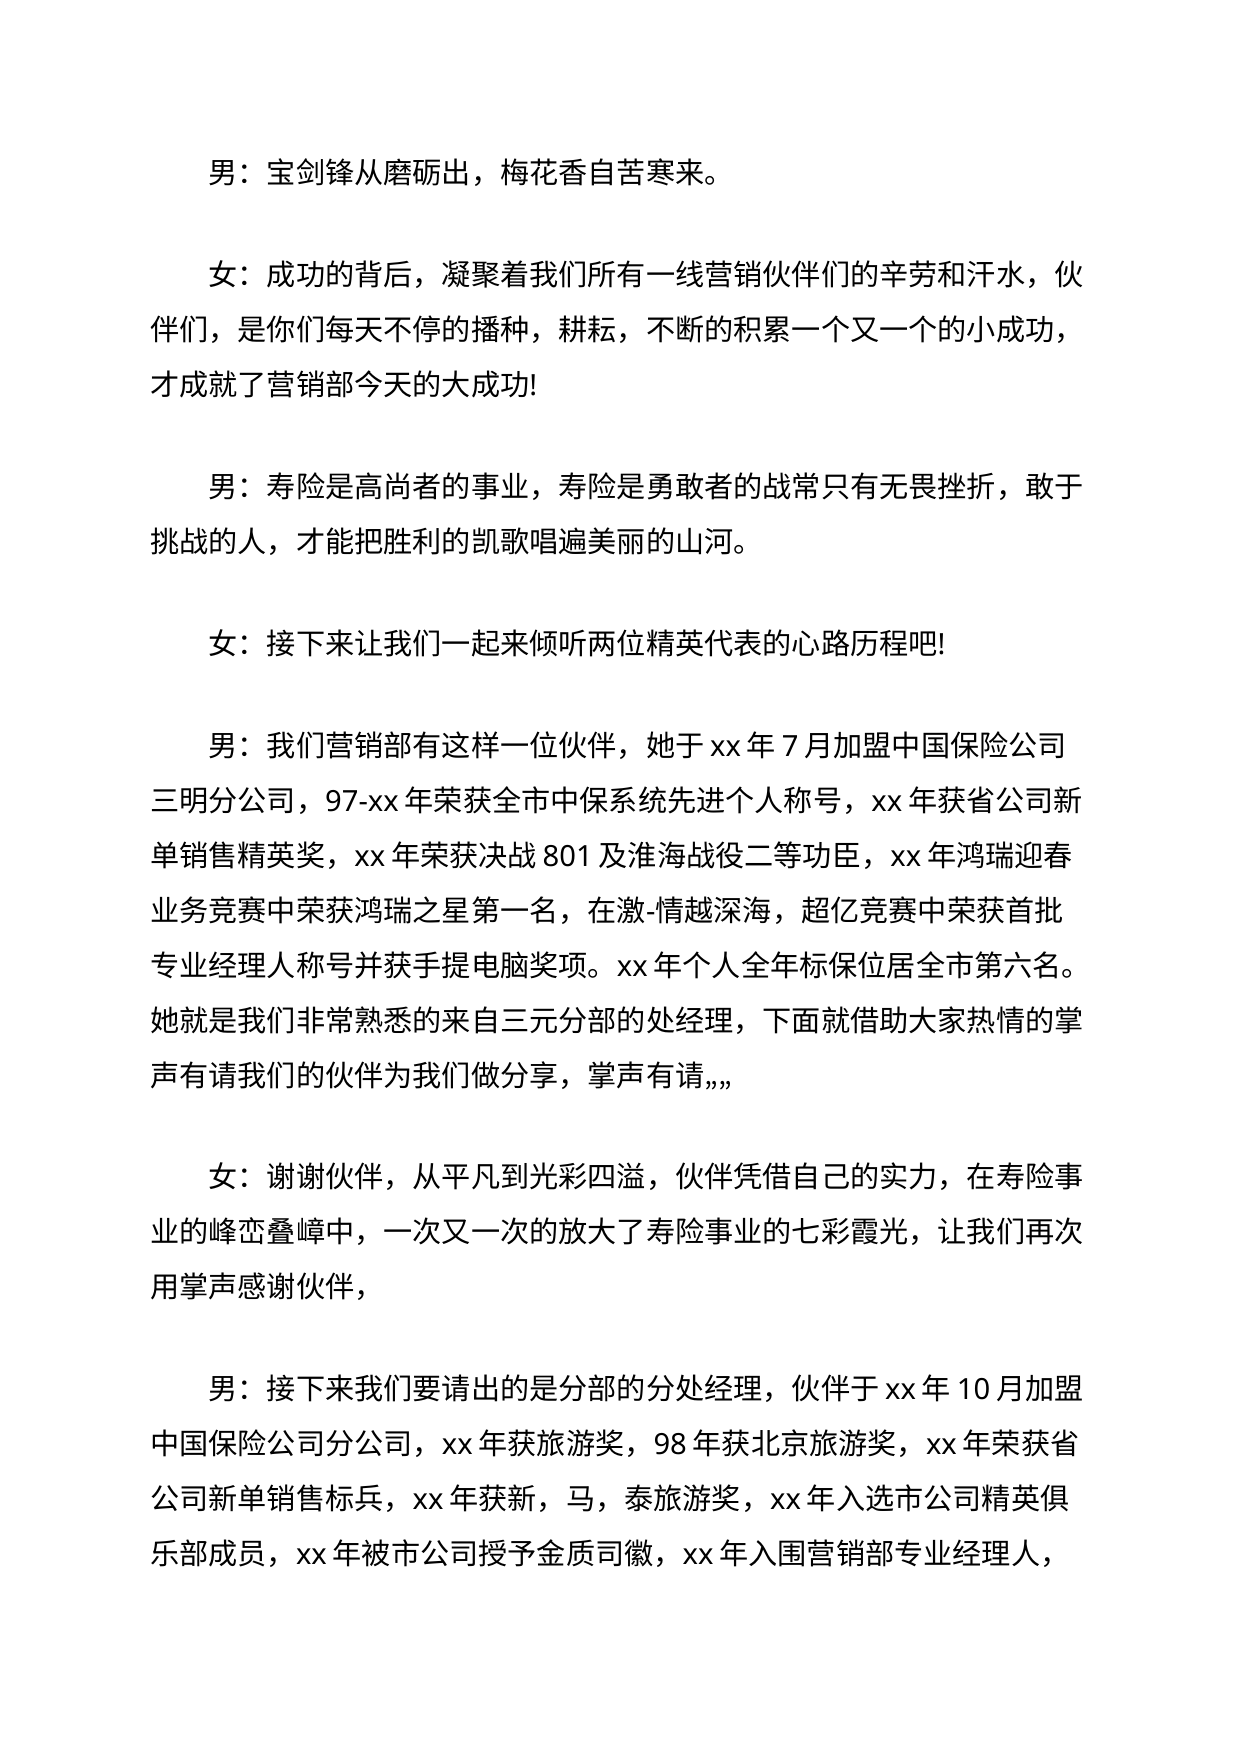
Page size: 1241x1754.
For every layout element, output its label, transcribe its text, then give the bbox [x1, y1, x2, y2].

text 男：我们营销部有这样一位伙伴，她于xx年7月加盟中国保险公司三明分公司，97-xx年荣获全市中保系统先进个人称号，xx年获省公司新单销售精英奖，xx年荣获决战801及淮海战役二等功臣，xx年鸿瑞迎春业务竞赛中荣获鸿瑞之星第一名，在激-情越深海，超亿竞赛中荣获首批专业经理人称号并获手提电脑奖项。xx年个人全年标保位居全市第六名。她就是我们非常熟悉的来自三元分部的处经理，下面就借助大家热情的掌声有请我们的伙伴为我们做分享，掌声有请„„ [150, 722, 1090, 1094]
text 女：接下来让我们一起来倾听两位精英代表的心路历程吧! [150, 620, 1090, 663]
text 女：成功的背后，凝聚着我们所有一线营销伙伴们的辛劳和汗水，伙伴们，是你们每天不停的播种，耕耘，不断的积累一个又一个的小成功，才成就了营销部今天的大成功! [150, 252, 1090, 404]
text 男：寿险是高尚者的事业，寿险是勇敢者的战常只有无畏挫折，敢于挑战的人，才能把胜利的凯歌唱遍美丽的山河。 [150, 463, 1090, 561]
text 女：谢谢伙伴，从平凡到光彩四溢，伙伴凭借自己的实力，在寿险事业的峰峦叠嶂中，一次又一次的放大了寿险事业的七彩霞光，让我们再次用掌声感谢伙伴， [150, 1154, 1090, 1306]
text 男：宝剑锋从磨砺出，梅花香自苦寒来。 [150, 150, 1090, 192]
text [150, 1365, 1090, 1573]
